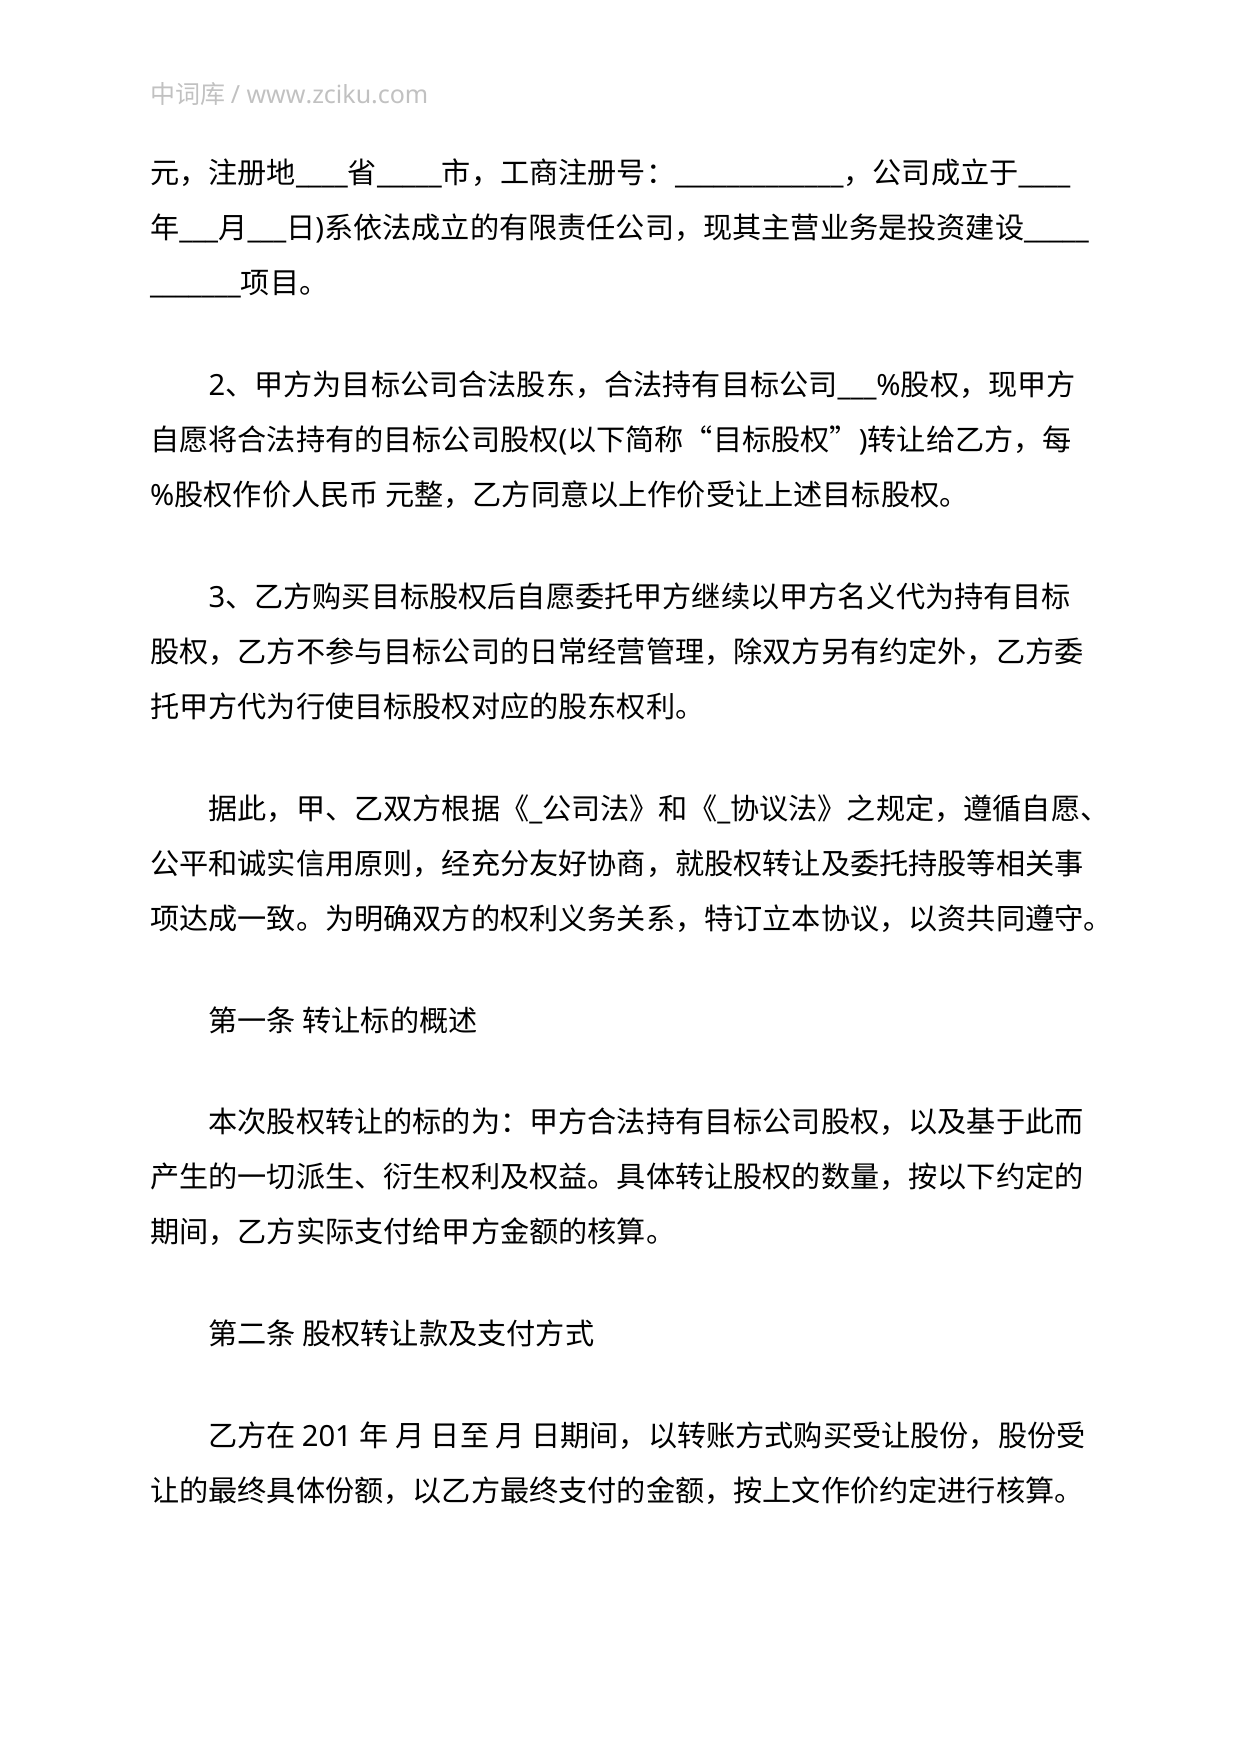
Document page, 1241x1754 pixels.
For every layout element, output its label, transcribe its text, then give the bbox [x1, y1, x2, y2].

text 据此，甲、乙双方根据《_公司法》和《_协议法》之规定，遵循自愿、公平和诚实信用原则，经充分友好协商，就股权转让及委托持股等相关事项达成一致。为明确双方的权利义务关系，特订立本协议，以资共同遵守。 [150, 786, 1090, 938]
text 本次股权转让的标的为：甲方合法持有目标公司股权，以及基于此而产生的一切派生、衍生权利及权益。具体转让股权的数量，按以下约定的期间，乙方实际支付给甲方金额的核算。 [150, 1099, 1090, 1251]
text 乙方在201 年 月 日至 月 日期间，以转账方式购买受让股份，股份受让的最终具体份额，以乙方最终支付的金额，按上文作价约定进行核算。 [150, 1412, 1090, 1510]
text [150, 150, 1090, 302]
text 2、甲方为目标公司合法股东，合法持有目标公司___%股权，现甲方自愿将合法持有的目标公司股权(以下简称“目标股权”)转让给乙方，每 %股权作价人民币 元整，乙方同意以上作价受让上述目标股权。 [150, 362, 1090, 514]
text 第二条 股权转让款及支付方式 [150, 1311, 1090, 1353]
text 第一条 转让标的概述 [150, 997, 1090, 1039]
text 3、乙方购买目标股权后自愿委托甲方继续以甲方名义代为持有目标股权，乙方不参与目标公司的日常经营管理，除双方另有约定外，乙方委托甲方代为行使目标股权对应的股东权利。 [150, 574, 1090, 726]
